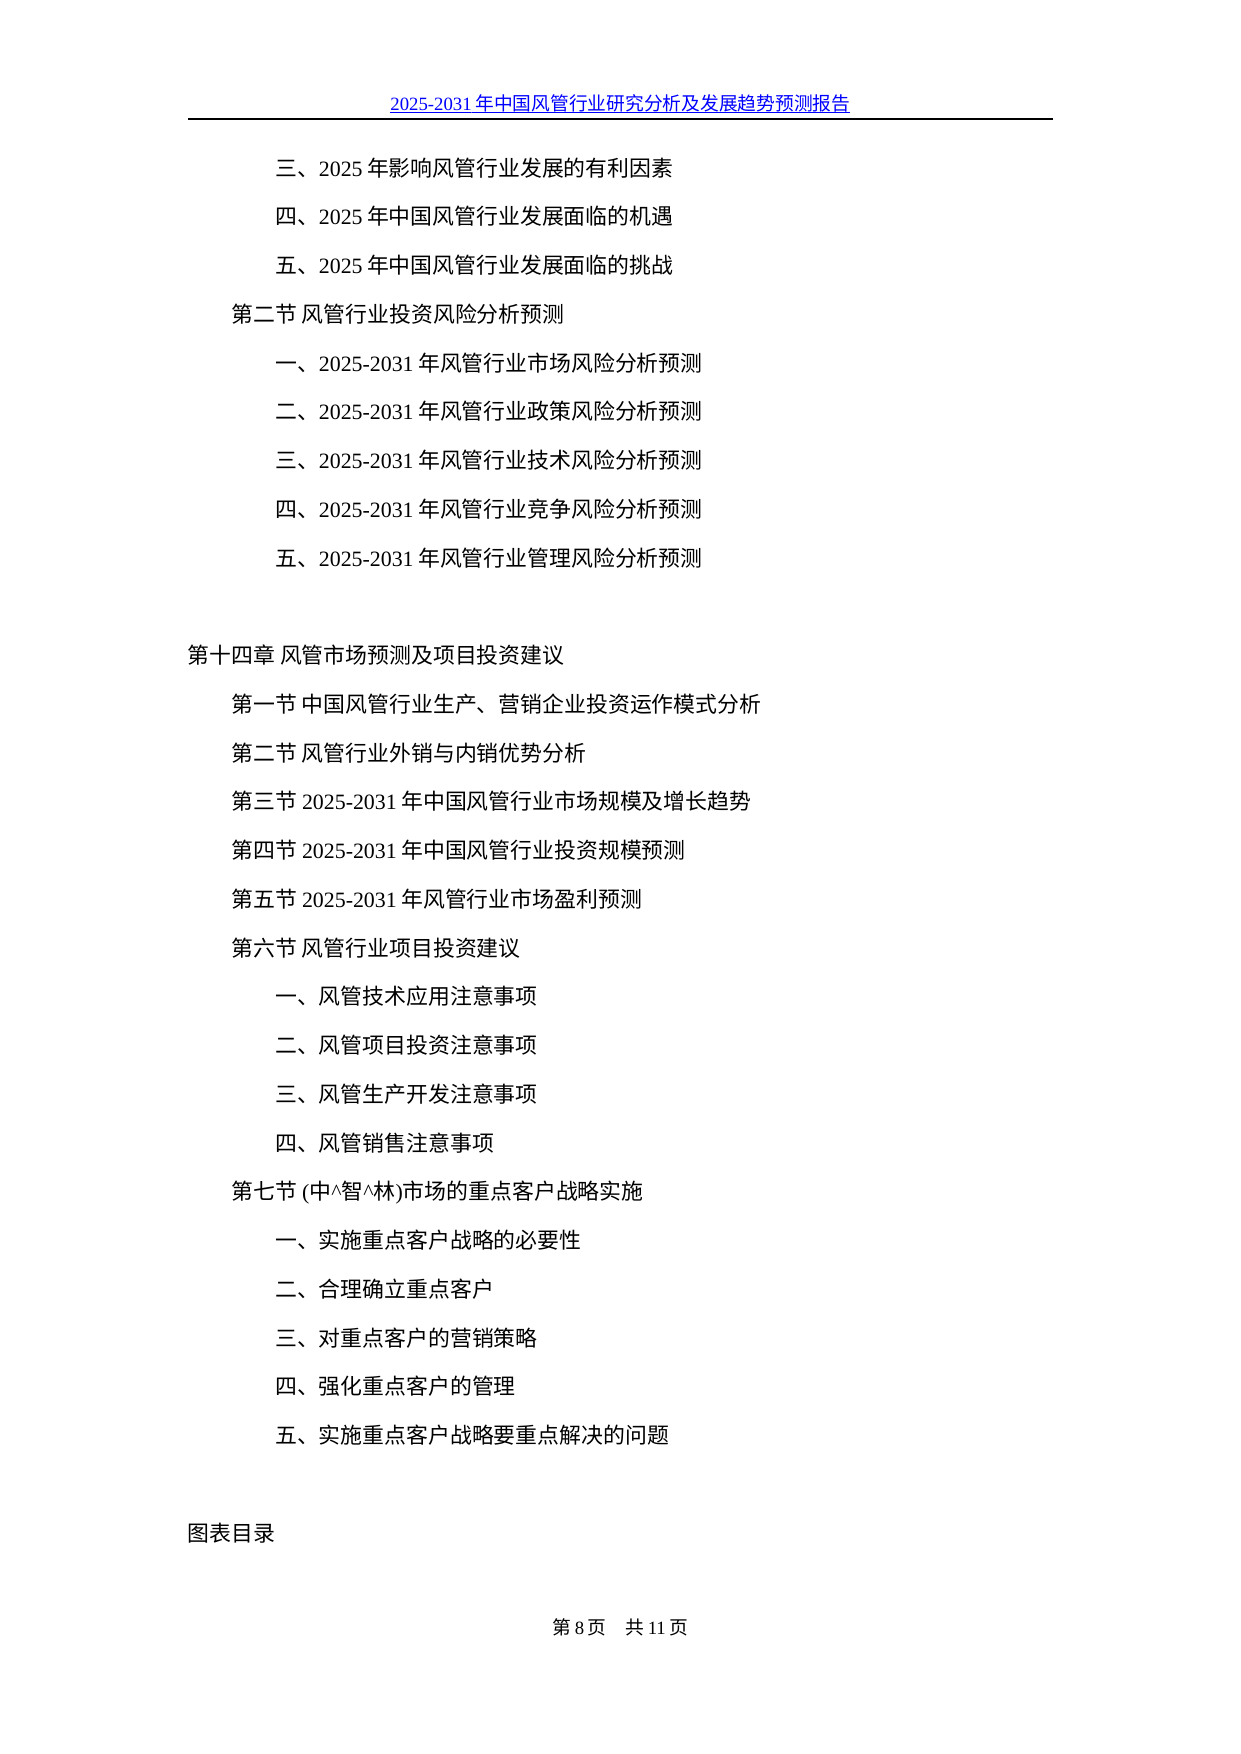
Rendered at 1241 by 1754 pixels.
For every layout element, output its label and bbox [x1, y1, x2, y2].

text [187, 150, 1053, 1548]
